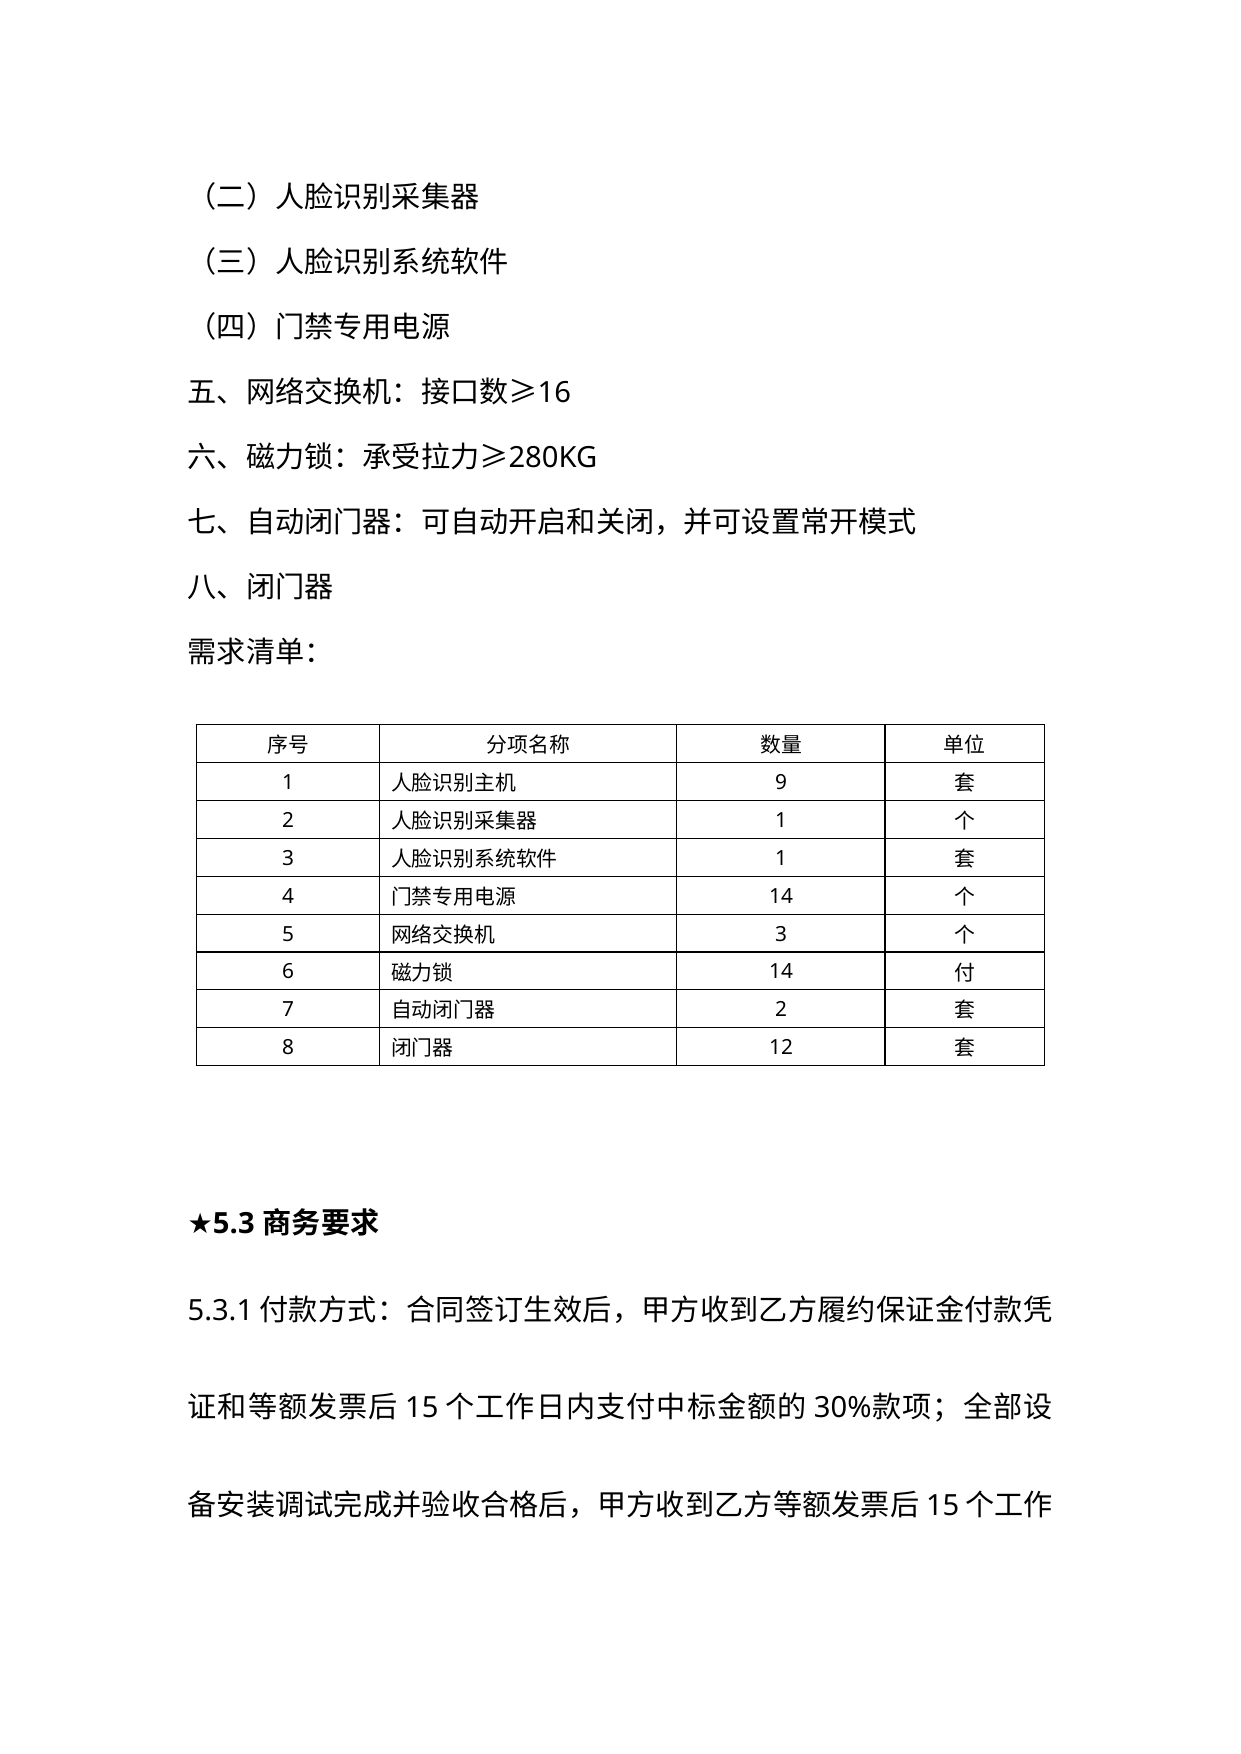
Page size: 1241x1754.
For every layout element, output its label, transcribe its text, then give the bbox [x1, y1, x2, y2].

table_cell 3 [197, 839, 379, 876]
table_cell 个 [886, 915, 1044, 951]
text ★5.3 商务要求 [187, 1189, 1053, 1254]
table_cell 套 [886, 990, 1044, 1027]
table_cell 个 [886, 801, 1044, 838]
table_cell 人脸识别采集器 [380, 801, 676, 838]
table_cell 2 [197, 801, 379, 838]
text （四）门禁专用电源 [187, 292, 1053, 357]
table_cell 1 [677, 839, 884, 876]
text 六、磁力锁：承受拉力≥280KG [187, 422, 1053, 487]
table_cell 套 [886, 839, 1044, 876]
table_cell 14 [677, 953, 884, 989]
table_cell 8 [197, 1028, 379, 1065]
table_header 单位 [886, 725, 1044, 762]
table_cell 闭门器 [380, 1028, 676, 1065]
table_header 序号 [197, 725, 379, 762]
table_cell 个 [886, 877, 1044, 913]
table_cell 人脸识别主机 [380, 763, 676, 800]
table_cell 7 [197, 990, 379, 1027]
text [187, 1275, 1053, 1535]
table_cell 1 [197, 763, 379, 800]
text （二）人脸识别采集器 [187, 162, 1053, 227]
table_cell 4 [197, 877, 379, 913]
table_cell 1 [677, 801, 884, 838]
table_cell 人脸识别系统软件 [380, 839, 676, 876]
text 需求清单： [187, 617, 1053, 682]
table_header 分项名称 [380, 725, 676, 762]
table_cell 14 [677, 877, 884, 913]
table_cell 9 [677, 763, 884, 800]
table_cell 套 [886, 763, 1044, 800]
table_cell 2 [677, 990, 884, 1027]
text 五、网络交换机：接口数≥16 [187, 357, 1053, 422]
text 七、自动闭门器：可自动开启和关闭，并可设置常开模式 [187, 487, 1053, 552]
table_cell 付 [886, 953, 1044, 989]
text （三）人脸识别系统软件 [187, 227, 1053, 292]
table_cell 3 [677, 915, 884, 951]
table_header 数量 [677, 725, 884, 762]
table_cell 6 [197, 953, 379, 989]
table_cell 门禁专用电源 [380, 877, 676, 913]
table_cell 自动闭门器 [380, 990, 676, 1027]
table_cell 12 [677, 1028, 884, 1065]
table_cell 网络交换机 [380, 915, 676, 951]
table_cell 磁力锁 [380, 953, 676, 989]
table_cell 5 [197, 915, 379, 951]
text 八、闭门器 [187, 552, 1053, 617]
table_cell 套 [886, 1028, 1044, 1065]
